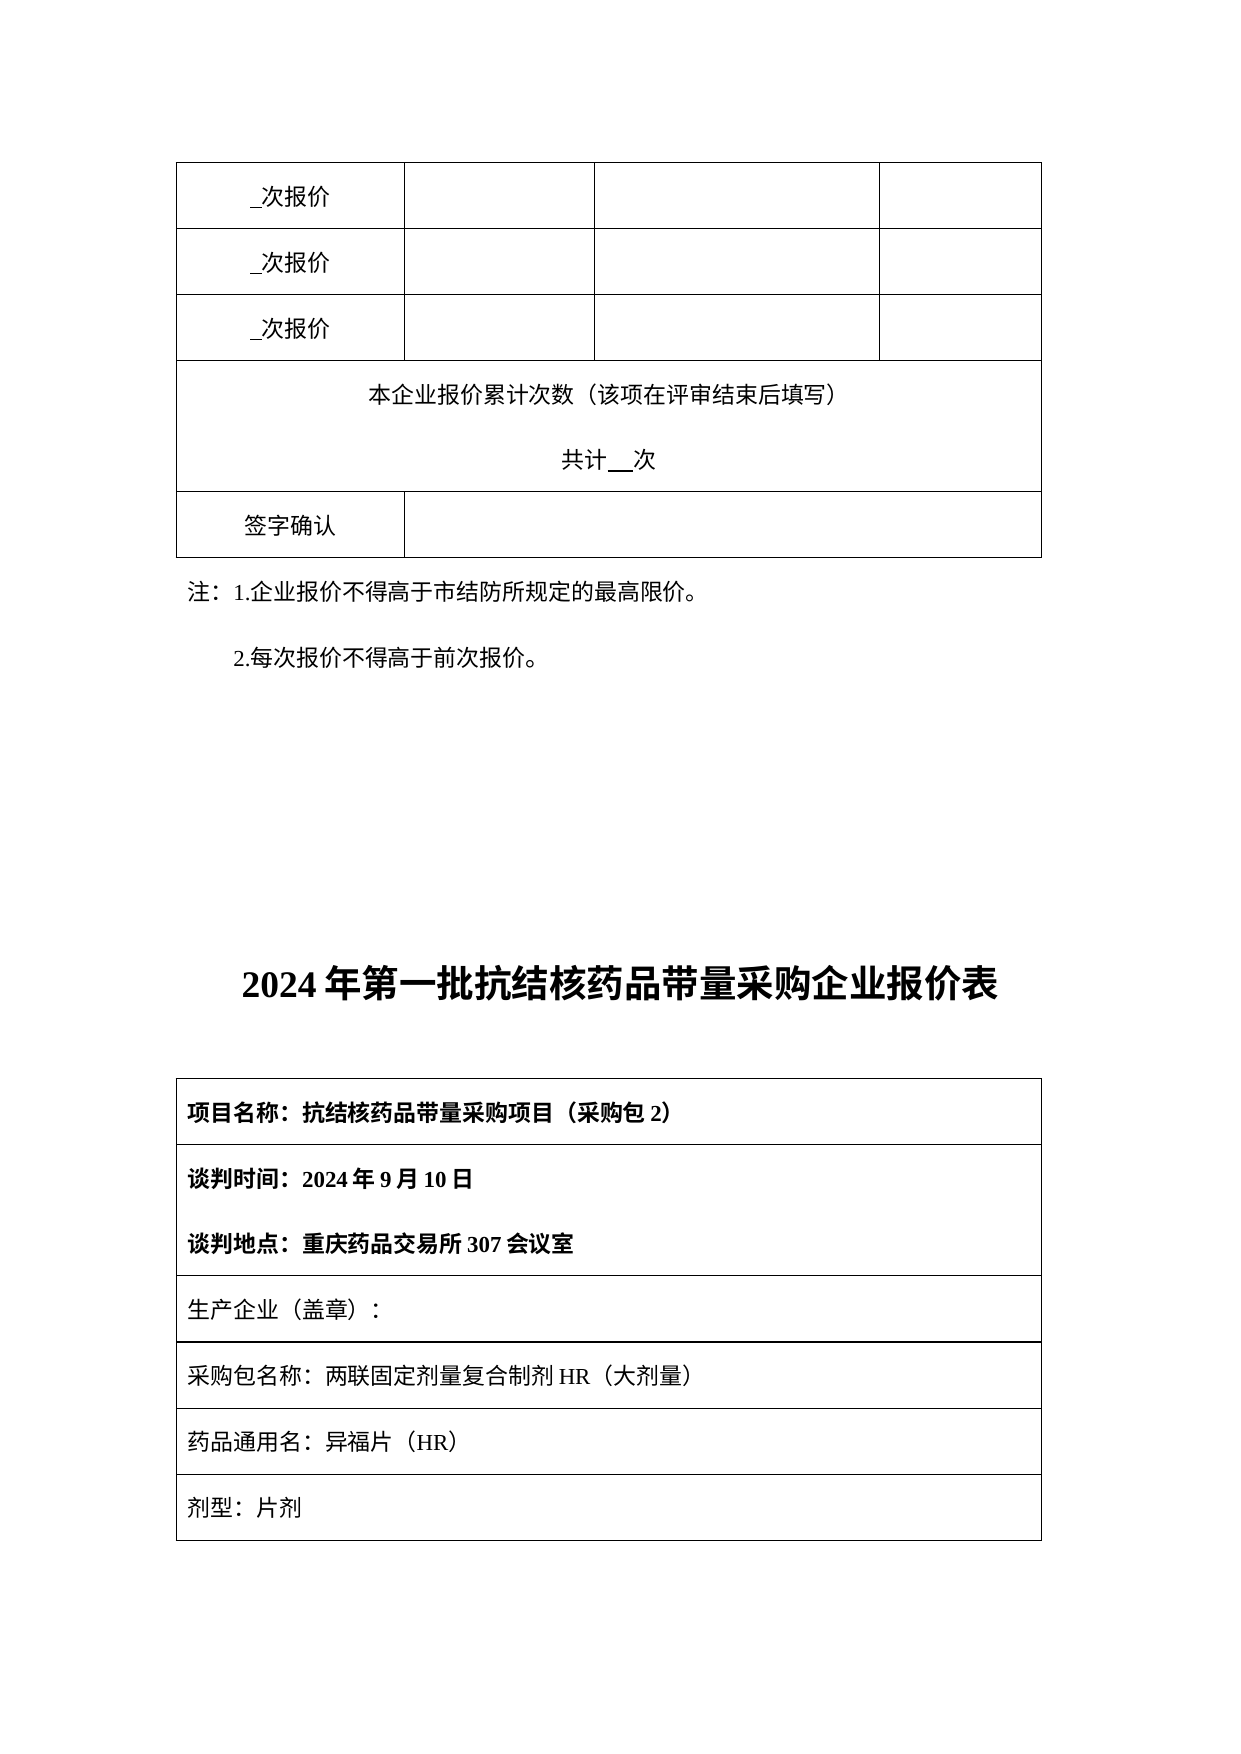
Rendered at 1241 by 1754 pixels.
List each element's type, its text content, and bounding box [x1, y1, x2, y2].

table_cell 次报价 [177, 229, 404, 294]
table_cell [595, 295, 879, 360]
table_cell 次报价 [177, 163, 404, 228]
table_cell 次报价 [177, 295, 404, 360]
table_cell 签字确认 [177, 492, 404, 557]
table_header 项目名称：抗结核药品带量采购项目（采购包2） [177, 1079, 1041, 1144]
table_cell [880, 229, 1041, 294]
table_cell 药品通用名：异福片（HR） [177, 1409, 1041, 1473]
text 注：1.企业报价不得高于市结防所规定的最高限价。 [187, 558, 1053, 623]
table_cell [595, 229, 879, 294]
table_cell 采购包名称：两联固定剂量复合制剂HR（大剂量） [177, 1343, 1041, 1407]
table_cell [880, 295, 1041, 360]
table_cell [405, 163, 594, 228]
table_cell 谈判时间：2024年9月10日 谈判地点：重庆药品交易所307会议室 [177, 1145, 1041, 1275]
text 2024年第一批抗结核药品带量采购企业报价表 [187, 948, 1053, 1013]
table_cell [405, 295, 594, 360]
table_cell 本企业报价累计次数（该项在评审结束后填写） 共计 次 [177, 361, 1041, 491]
table_cell 生产企业（盖章）： [177, 1276, 1041, 1341]
text 2.每次报价不得高于前次报价。 [187, 623, 1053, 688]
table_cell [880, 163, 1041, 228]
table_cell 剂型：片剂 [177, 1475, 1041, 1539]
table_cell [595, 163, 879, 228]
table_cell [405, 229, 594, 294]
table_cell [405, 492, 1041, 557]
